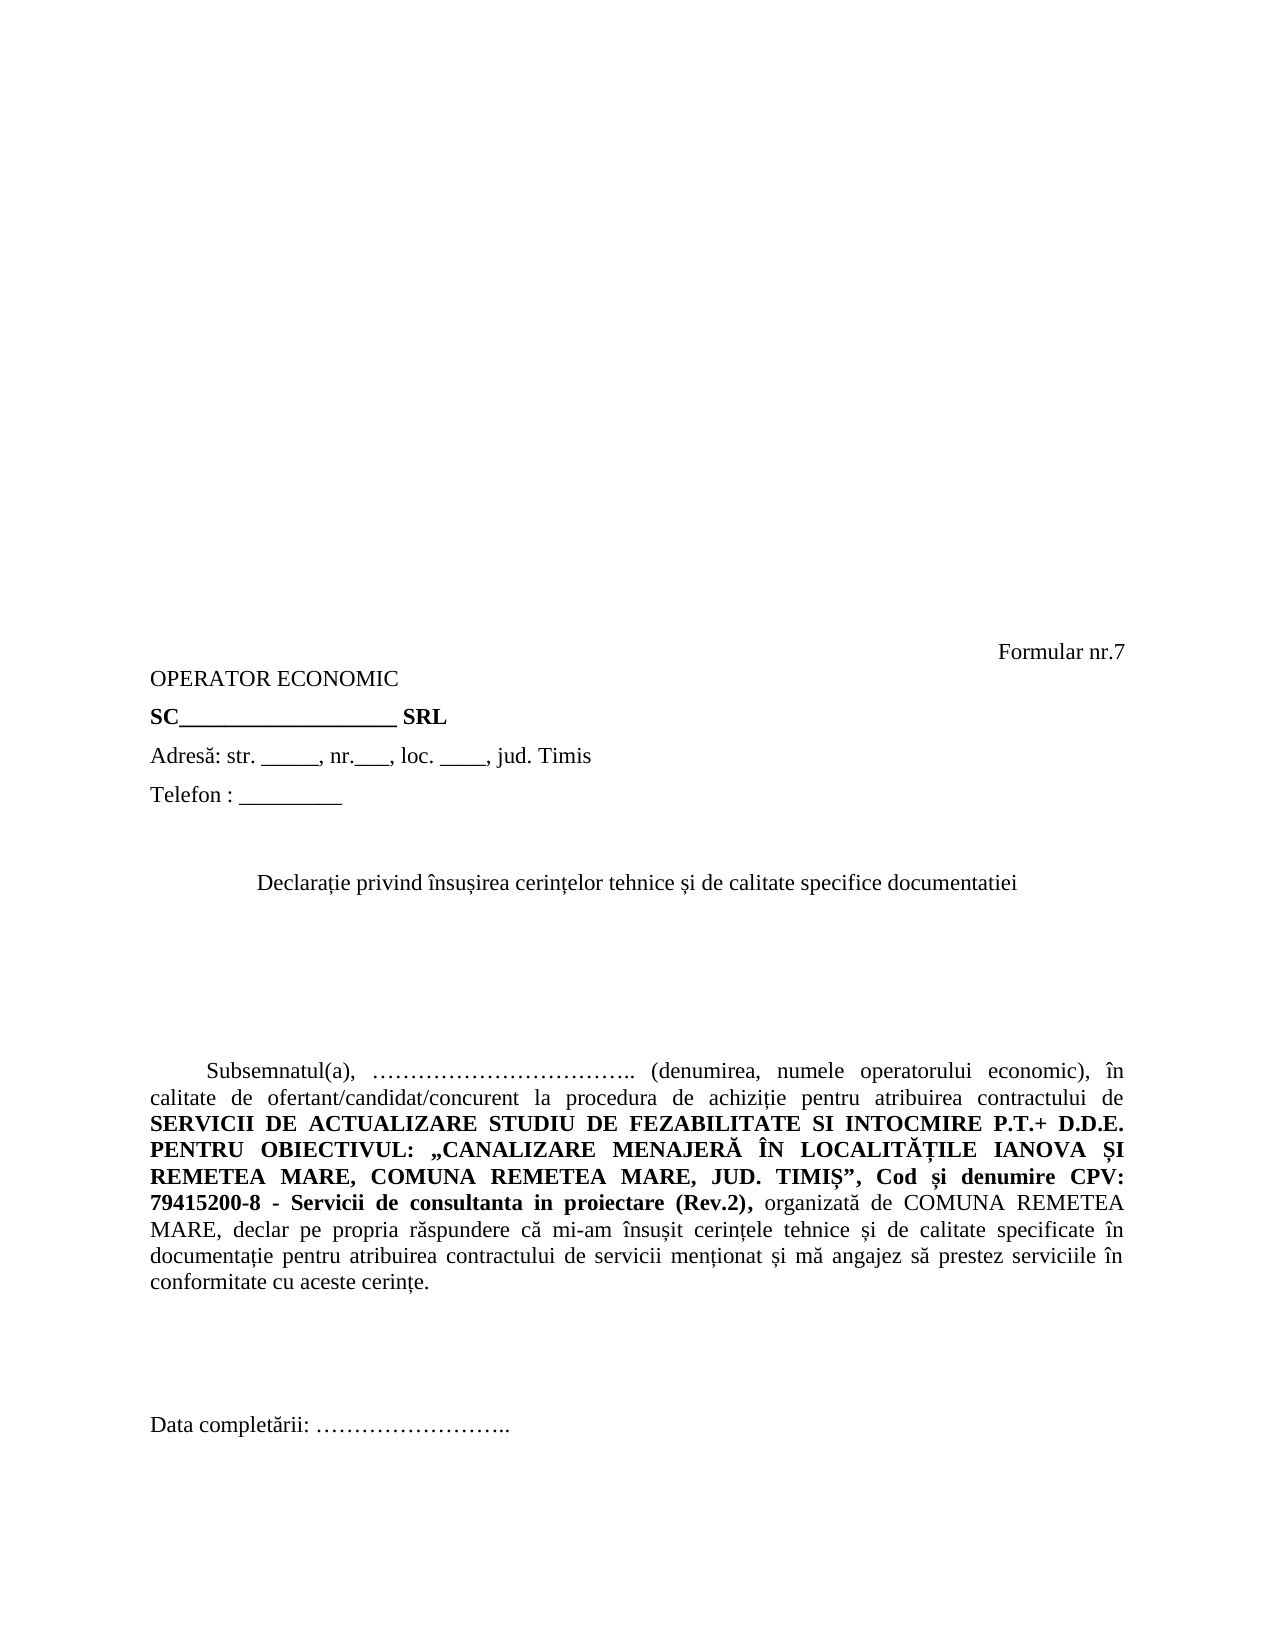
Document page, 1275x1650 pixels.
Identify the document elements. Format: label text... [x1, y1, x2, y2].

text SC___________________ SRL [150, 703, 1125, 730]
text OPERATOR ECONOMIC [150, 664, 1125, 691]
text Adresă: str. _____, nr.___, loc. ____, jud. Timis [150, 742, 1125, 769]
text Data completării: …………………….. [150, 1413, 1125, 1438]
text Subsemnatul(a), …………………………….. (denumirea, numele operatorului economic), în calitate de ofertant/candidat/concurent la procedura de achiziție pentru atribuirea contractului de SERVICII DE ACTUALIZARE STUDIU DE FEZABILITATE SI INTOCMIRE P.T.+ D.D.E. PENTRU OBIECTIVUL: „CANALIZARE MENAJERĂ ÎN LOCALITĂȚILE IANOVA ȘI REMETEA MARE, COMUNA REMETEA MARE, JUD. TIMIȘ”, Cod și denumire CPV: 79415200-8 - Servicii de consultanta in proiectare (Rev.2), organizată de COMUNA REMETEA MARE, declar pe propria răspundere că mi-am însușit cerințele tehnice și de calitate specificate în documentație pentru atribuirea contractului de servicii menționat și mă angajez să prestez serviciile în conformitate cu aceste cerințe. [150, 1057, 1125, 1295]
text Formular nr.7 [150, 639, 1125, 664]
text Telefon : _________ [150, 781, 1125, 807]
text Declarație privind însușirea cerințelor tehnice și de calitate specifice documentatiei [150, 870, 1125, 895]
